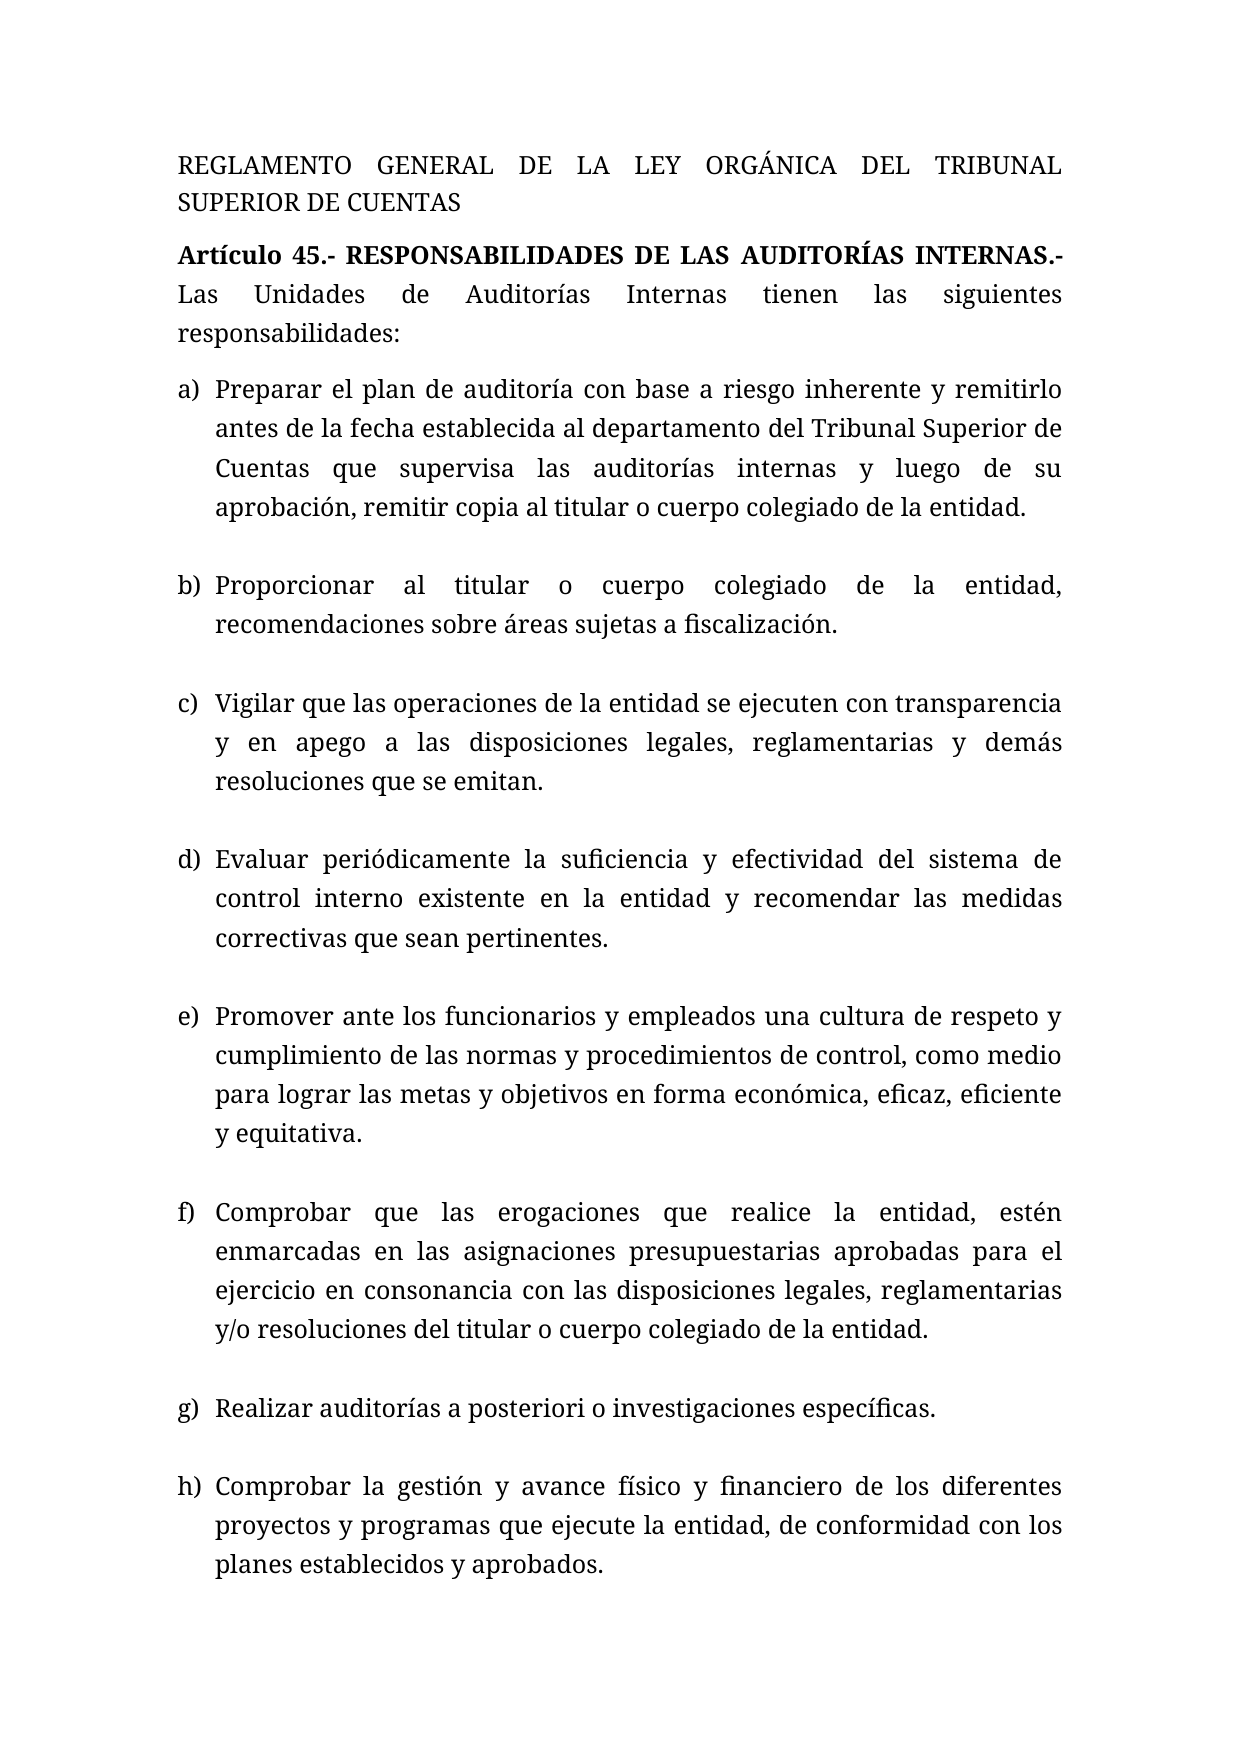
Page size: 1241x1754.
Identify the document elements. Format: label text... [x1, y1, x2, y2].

list Promover ante los funcionarios y empleados una cultura de respeto y cumplimiento de las normas y procedimientos de control, como medio para lograr las metas y objetivos en forma económica, eficaz, eficiente y equitativa. [177, 999, 1063, 1150]
list Comprobar que las erogaciones que realice la entidad, estén enmarcadas en las asignaciones presupuestarias aprobadas para el ejercicio en consonancia con las disposiciones legales, reglamentarias y/o resoluciones del titular o cuerpo colegiado de la entidad. [177, 1194, 1063, 1346]
text Artículo 45.- RESPONSABILIDADES DE LAS AUDITORÍAS INTERNAS.- Las Unidades de Auditorías Internas tienen las siguientes responsabilidades: [177, 238, 1063, 350]
list Vigilar que las operaciones de la entidad se ejecuten con transparencia y en apego a las disposiciones legales, reglamentarias y demás resoluciones que se emitan. [177, 685, 1063, 798]
list Evaluar periódicamente la suficiencia y efectividad del sistema de control interno existente en la entidad y recomendar las medidas correctivas que sean pertinentes. [177, 842, 1063, 954]
list Proporcionar al titular o cuerpo colegiado de la entidad, recomendaciones sobre áreas sujetas a fiscalización. [177, 568, 1063, 641]
text REGLAMENTO GENERAL DE LA LEY ORGÁNICA DEL TRIBUNAL SUPERIOR DE CUENTAS [177, 148, 1063, 218]
list Preparar el plan de auditoría con base a riesgo inherente y remitirlo antes de la fecha establecida al departamento del Tribunal Superior de Cuentas que supervisa las auditorías internas y luego de su aprobación, remitir copia al titular o cuerpo colegiado de la entidad. [177, 372, 1063, 523]
list Comprobar la gestión y avance físico y financiero de los diferentes proyectos y programas que ejecute la entidad, de conformidad con los planes establecidos y aprobados. [177, 1469, 1063, 1581]
list Realizar auditorías a posteriori o investigaciones específicas. [177, 1390, 1063, 1424]
